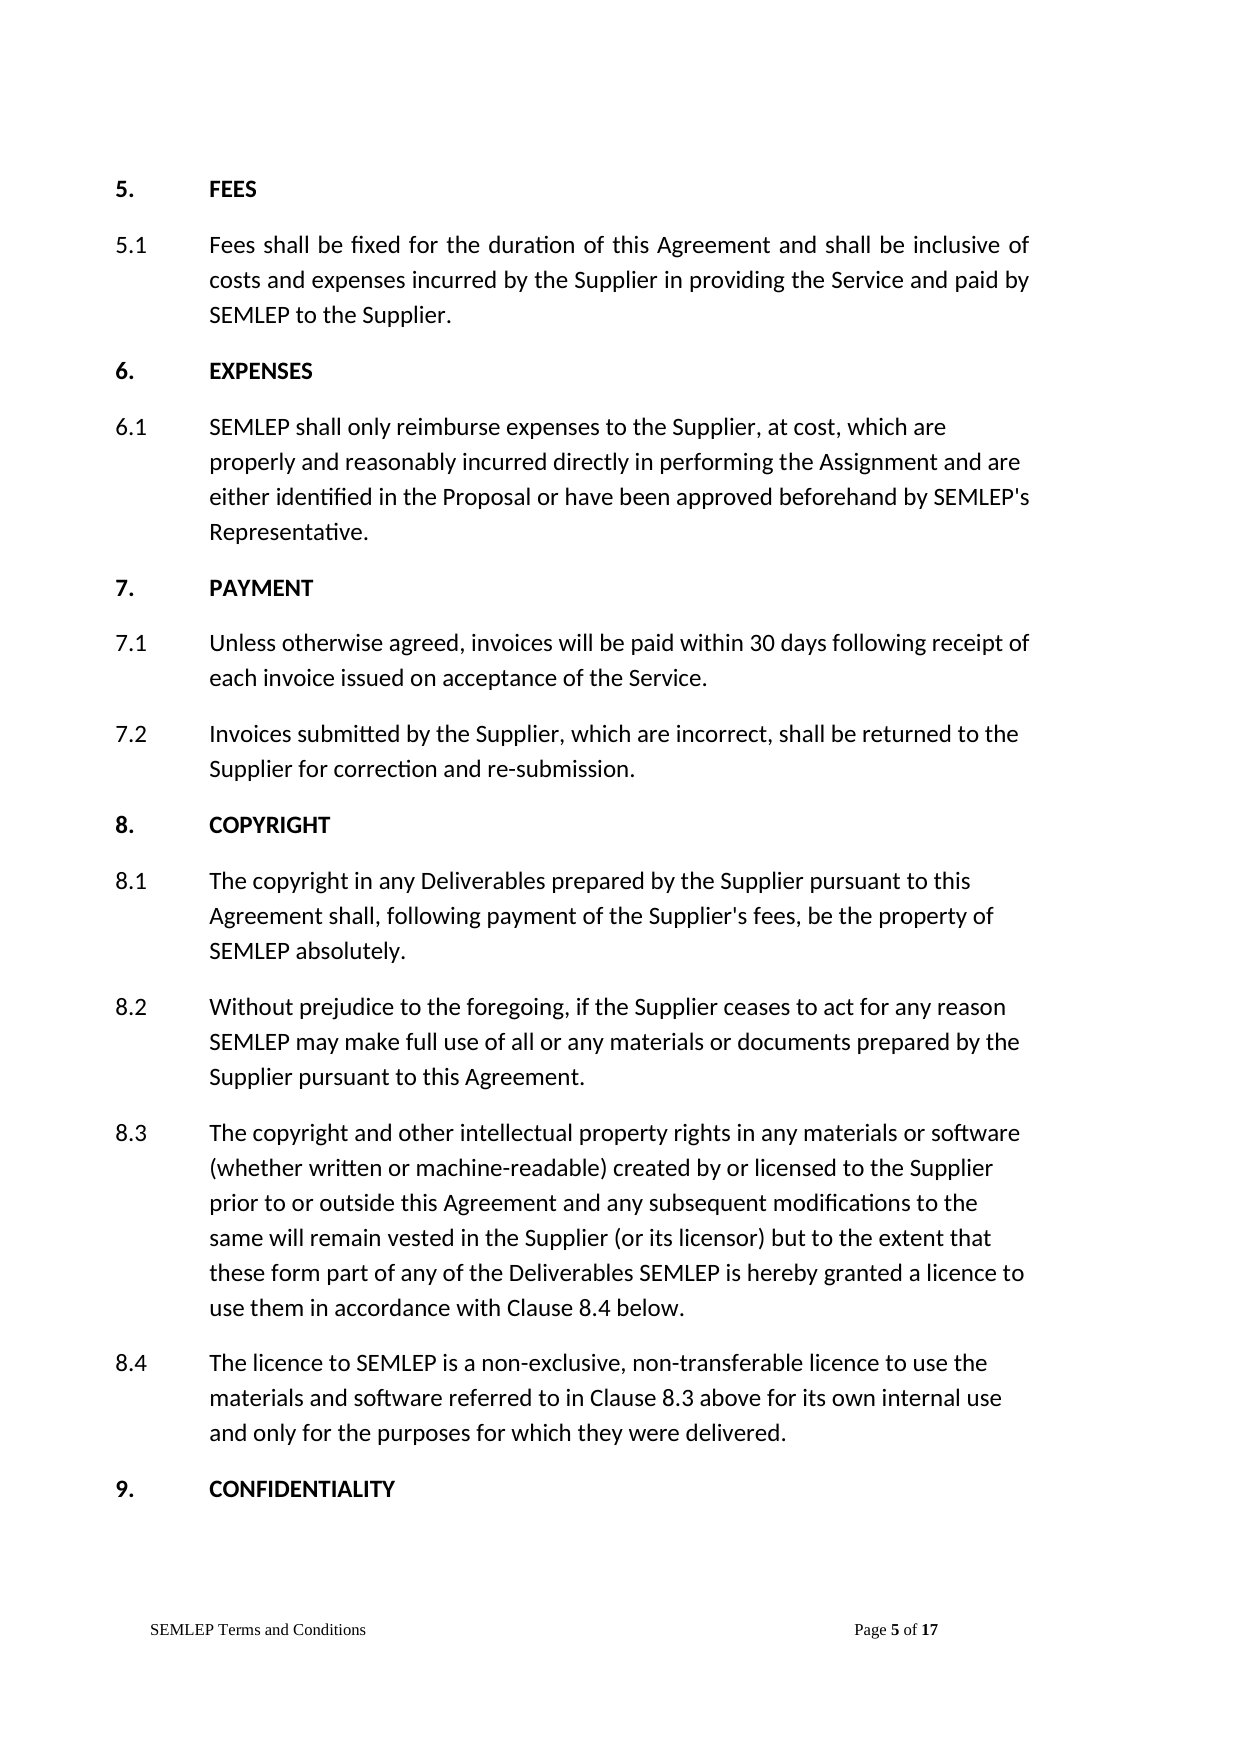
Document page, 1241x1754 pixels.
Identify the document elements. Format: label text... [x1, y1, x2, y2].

text 8.4 The licence to SEMLEP is a non-exclusive, non-transferable licence to use the materials and software referred to in Clause 8.3 above for its own internal use and only for the purposes for which they were delivered. [115, 1347, 1031, 1448]
text 6. Expenses [115, 355, 1031, 386]
text 8.3 The copyright and other intellectual property rights in any materials or software (whether written or machine-readable) created by or licensed to the Supplier prior to or outside this Agreement and any subsequent modifications to the same will remain vested in the Supplier (or its licensor) but to the extent that these form part of any of the Deliverables SEMLEP is hereby granted a licence to use them in accordance with Clause 8.4 below. [115, 1117, 1031, 1322]
text 8.1 The copyright in any Deliverables prepared by the Supplier pursuant to this Agreement shall, following payment of the Supplier's fees, be the property of SEMLEP absolutely. [115, 865, 1031, 966]
text 5. Fees [115, 173, 1031, 204]
text 7. Payment [115, 572, 1031, 602]
text 5.1 Fees shall be fixed for the duration of this Agreement and shall be inclusive of costs and expenses incurred by the Supplier in providing the Service and paid by SEMLEP to the Supplier. [115, 229, 1031, 330]
text 7.2 Invoices submitted by the Supplier, which are incorrect, shall be returned to the Supplier for correction and re-submission. [115, 718, 1031, 784]
text 6.1 SEMLEP shall only reimburse expenses to the Supplier, at cost, which are properly and reasonably incurred directly in performing the Assignment and are either identified in the Proposal or have been approved beforehand by SEMLEP's Representative. [115, 411, 1031, 546]
text 7.1 Unless otherwise agreed, invoices will be paid within 30 days following receipt of each invoice issued on acceptance of the Service. [115, 627, 1031, 693]
text 8.2 Without prejudice to the foregoing, if the Supplier ceases to act for any reason SEMLEP may make full use of all or any materials or documents prepared by the Supplier pursuant to this Agreement. [115, 991, 1031, 1091]
text 8. Copyright [115, 809, 1031, 840]
text 9. Confidentiality [115, 1473, 1031, 1504]
